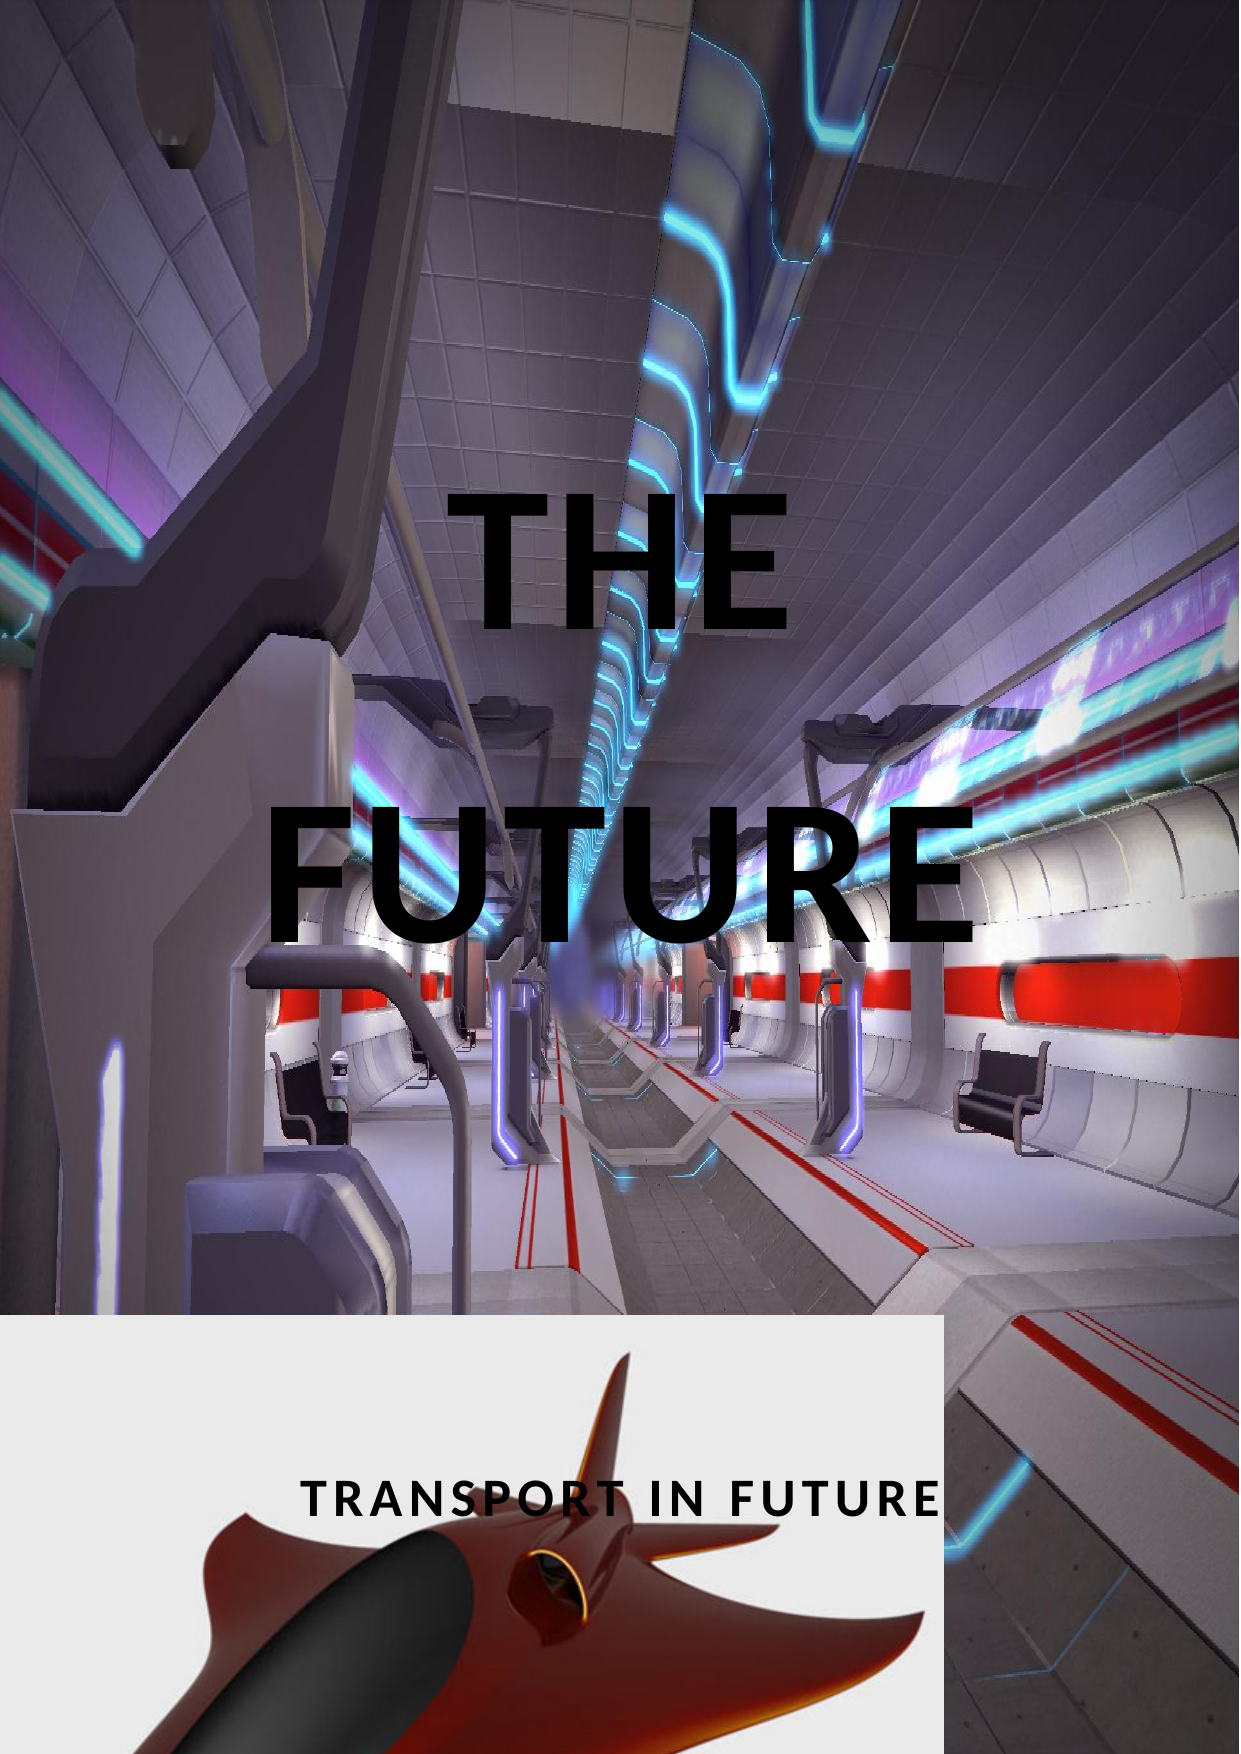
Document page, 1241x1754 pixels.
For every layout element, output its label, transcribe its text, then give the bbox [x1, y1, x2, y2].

text FUTURE [148, 740, 1093, 994]
picture [0, 0, 1239, 1754]
text THE [148, 427, 1093, 681]
text TRANSPORT IN FUTURE [148, 1463, 1093, 1529]
